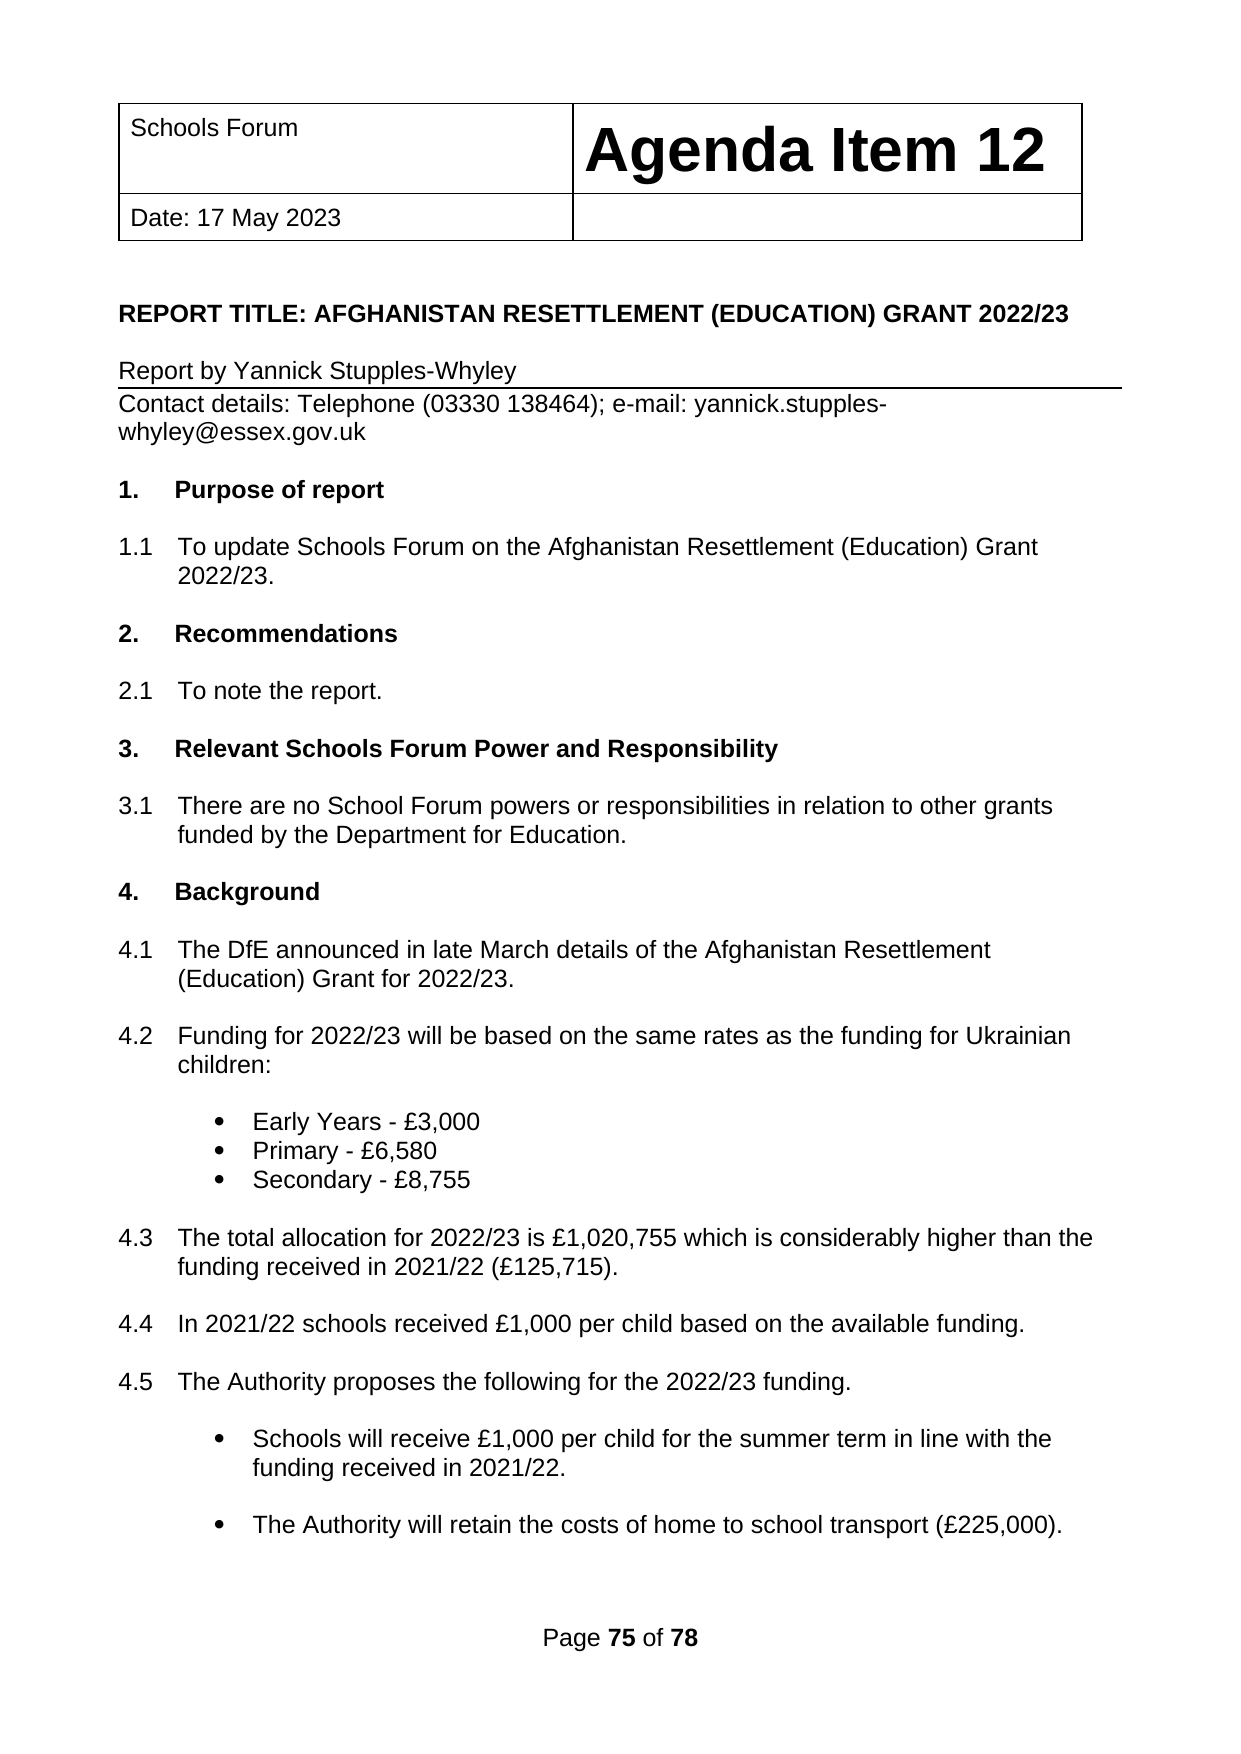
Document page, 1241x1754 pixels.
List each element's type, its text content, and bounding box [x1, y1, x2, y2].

list Early Years - £3,000 [215, 1107, 1122, 1136]
table_header Agenda Item 12 [574, 104, 1081, 193]
table_cell [574, 194, 1081, 240]
text 4.5 The Authority proposes the following for the 2022/23 funding. [118, 1366, 1122, 1424]
text 4.3 The total allocation for 2022/23 is £1,020,755 which is considerably higher than the funding received in 2021/22 (£125,715). [118, 1223, 1122, 1280]
text REPORT TITLE: AFGHANISTAN RESETTLEMENT (EDUCATION) GRANT 2022/23 [118, 299, 1122, 327]
table_cell Date: 17 May 2023 [120, 194, 572, 240]
list Schools will receive £1,000 per child for the summer term in line with the funding received in 2021/22. [215, 1424, 1122, 1510]
list Secondary - £8,755 [215, 1165, 1122, 1194]
subtitle 3. Relevant Schools Forum Power and Responsibility [118, 734, 1122, 762]
text 2.1 To note the report. [118, 676, 1122, 705]
text 3.1 There are no School Forum powers or responsibilities in relation to other grants funded by the Department for Education. [118, 791, 1122, 849]
subtitle 4. Background [118, 877, 1122, 906]
text Contact details: Telephone (03330 138464); e-mail: yannick.stupples-whyley@essex.gov.uk [118, 389, 1122, 446]
text 2. Recommendations [118, 619, 1122, 647]
text 4.4 In 2021/22 schools received £1,000 per child based on the available funding. [118, 1309, 1122, 1338]
text 4.1 The DfE announced in late March details of the Afghanistan Resettlement (Education) Grant for 2022/23. [118, 935, 1122, 992]
text 1. Purpose of report [118, 475, 1122, 504]
list The Authority will retain the costs of home to school transport (£225,000). [215, 1510, 1122, 1568]
text 4.2 Funding for 2022/23 will be based on the same rates as the funding for Ukrainian children: [118, 1021, 1122, 1079]
text Report by Yannick Stupples-Whyley [118, 356, 1122, 387]
table_header Schools Forum [120, 104, 572, 193]
list Primary - £6,580 [215, 1136, 1122, 1165]
text 1.1 To update Schools Forum on the Afghanistan Resettlement (Education) Grant 2022/23. [118, 532, 1122, 590]
